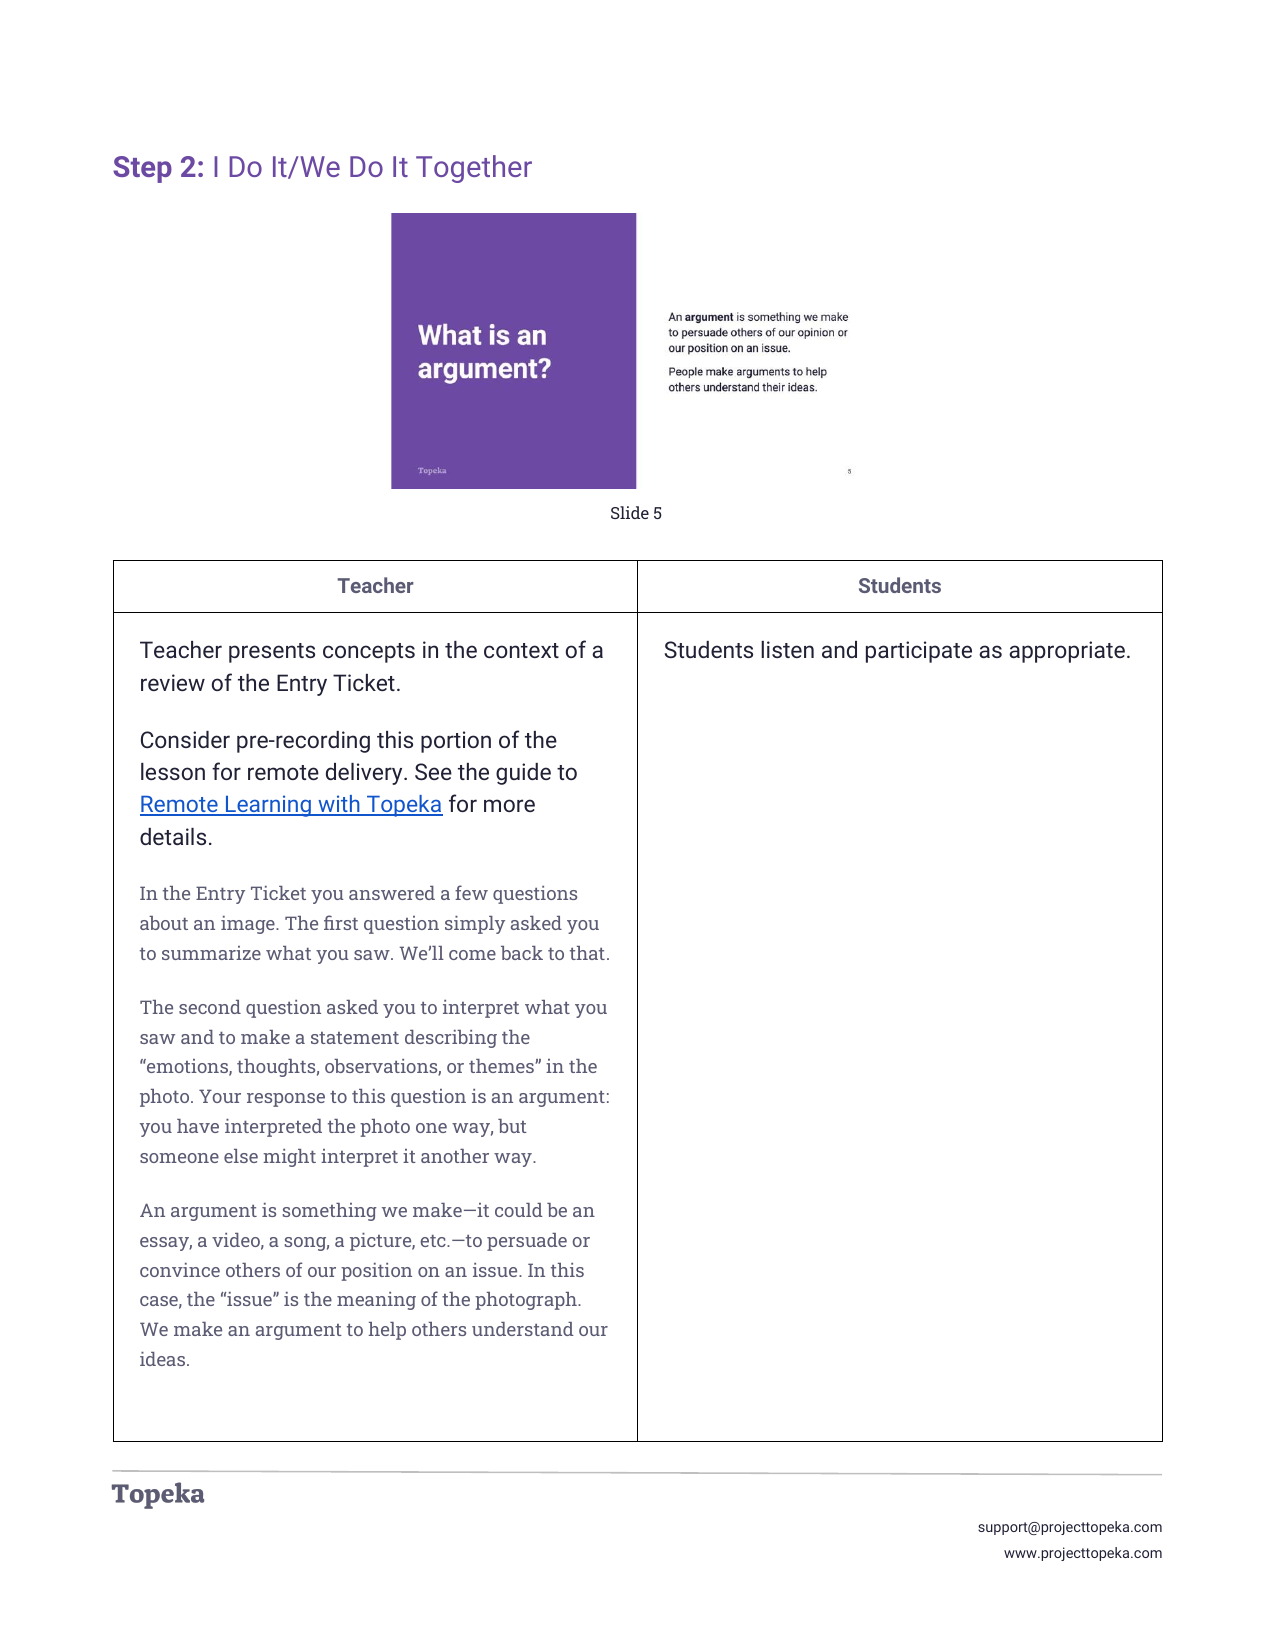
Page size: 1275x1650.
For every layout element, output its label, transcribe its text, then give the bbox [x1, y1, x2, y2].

table_header Teacher [114, 561, 637, 612]
table_cell Students listen and participate as appropriate. [638, 613, 1162, 1441]
table_header Students [638, 561, 1162, 612]
text Slide 5 [112, 502, 1159, 524]
subtitle Step 2: I Do It/We Do It Together [112, 150, 1159, 184]
picture [391, 213, 881, 489]
picture [111, 1482, 205, 1509]
